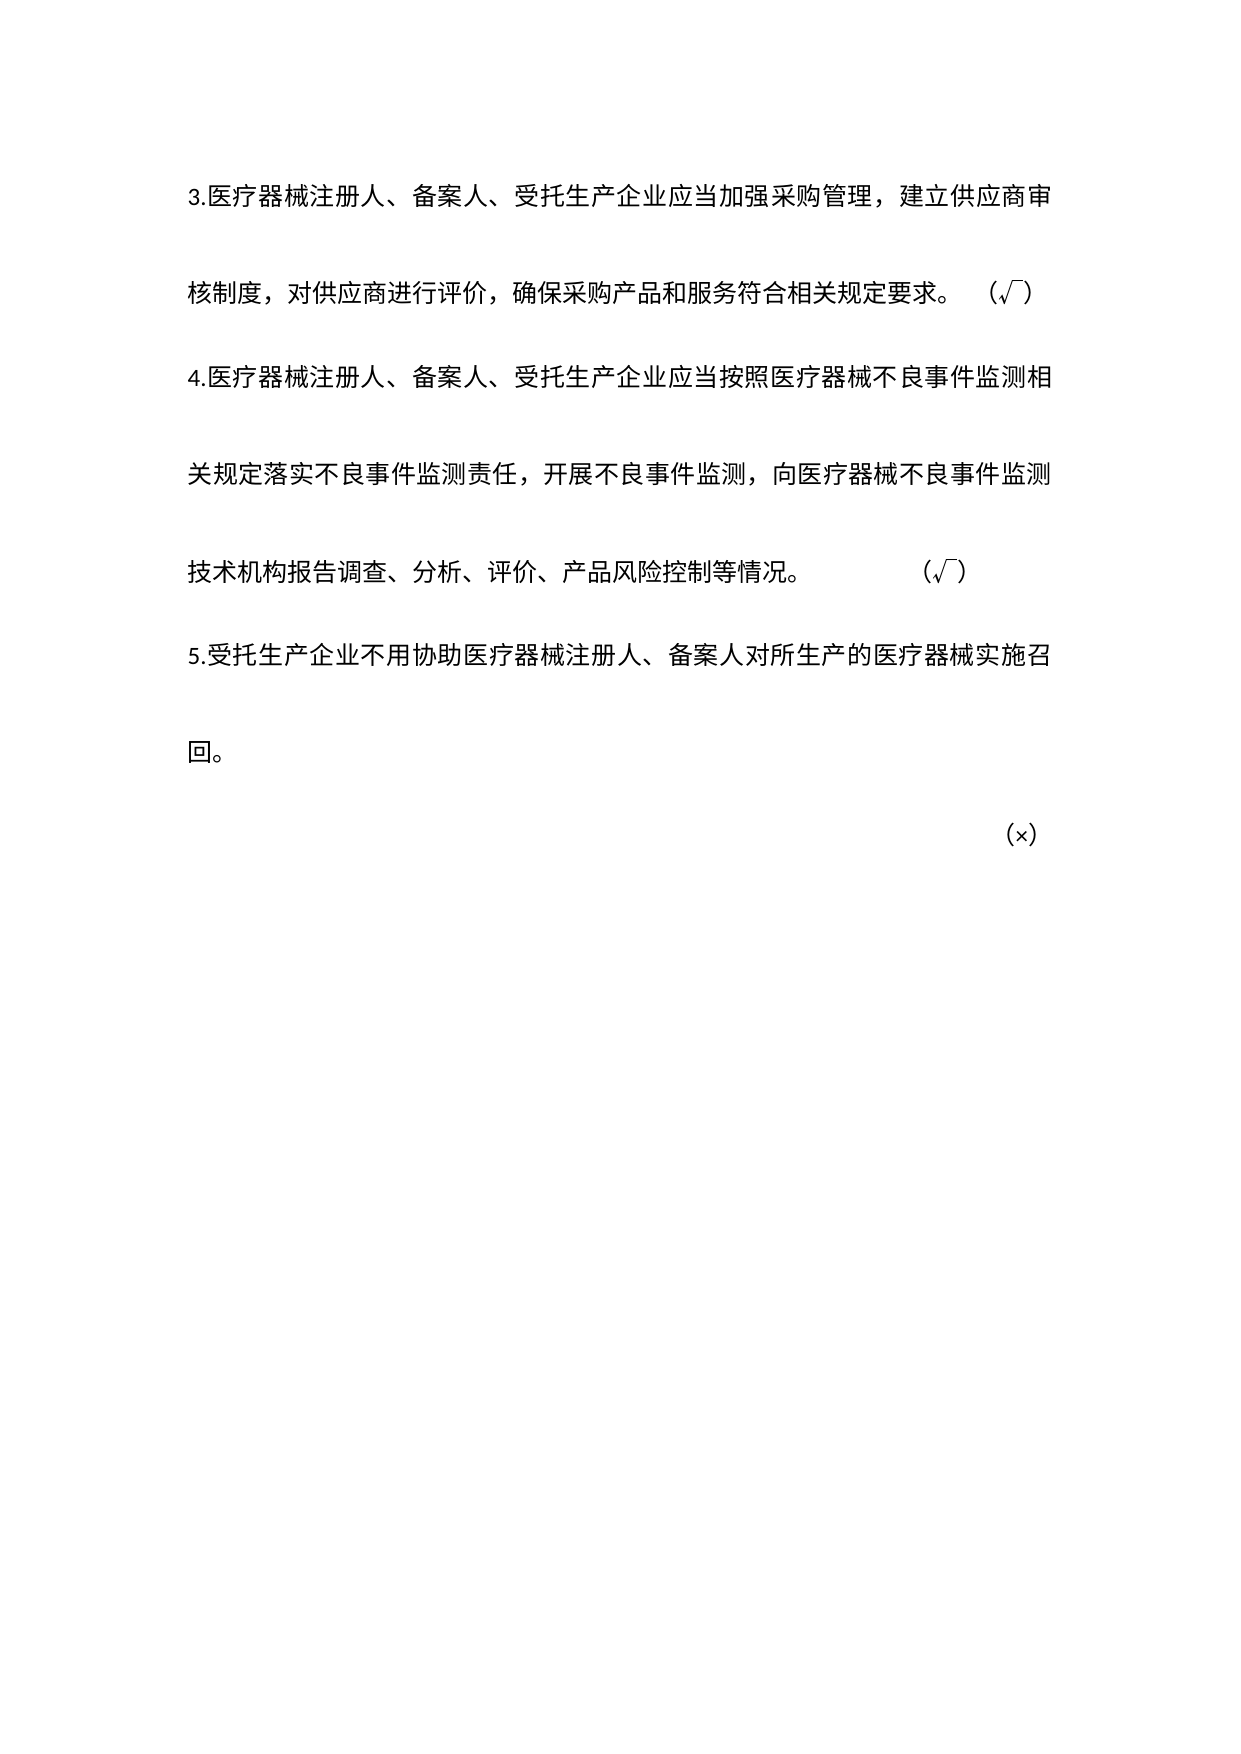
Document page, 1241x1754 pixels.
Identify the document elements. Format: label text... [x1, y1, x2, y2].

text （×） [187, 801, 1053, 866]
text 4.医疗器械注册人、备案人、受托生产企业应当按照医疗器械不良事件监测相关规定落实不良事件监测责任，开展不良事件监测，向医疗器械不良事件监测技术机构报告调查、分析、评价、产品风险控制等情况。 （√） [187, 343, 1053, 603]
text 3.医疗器械注册人、备案人、受托生产企业应当加强采购管理，建立供应商审核制度，对供应商进行评价，确保采购产品和服务符合相关规定要求。 （√） [187, 162, 1053, 324]
text 5.受托生产企业不用协助医疗器械注册人、备案人对所生产的医疗器械实施召回。 [187, 621, 1053, 783]
